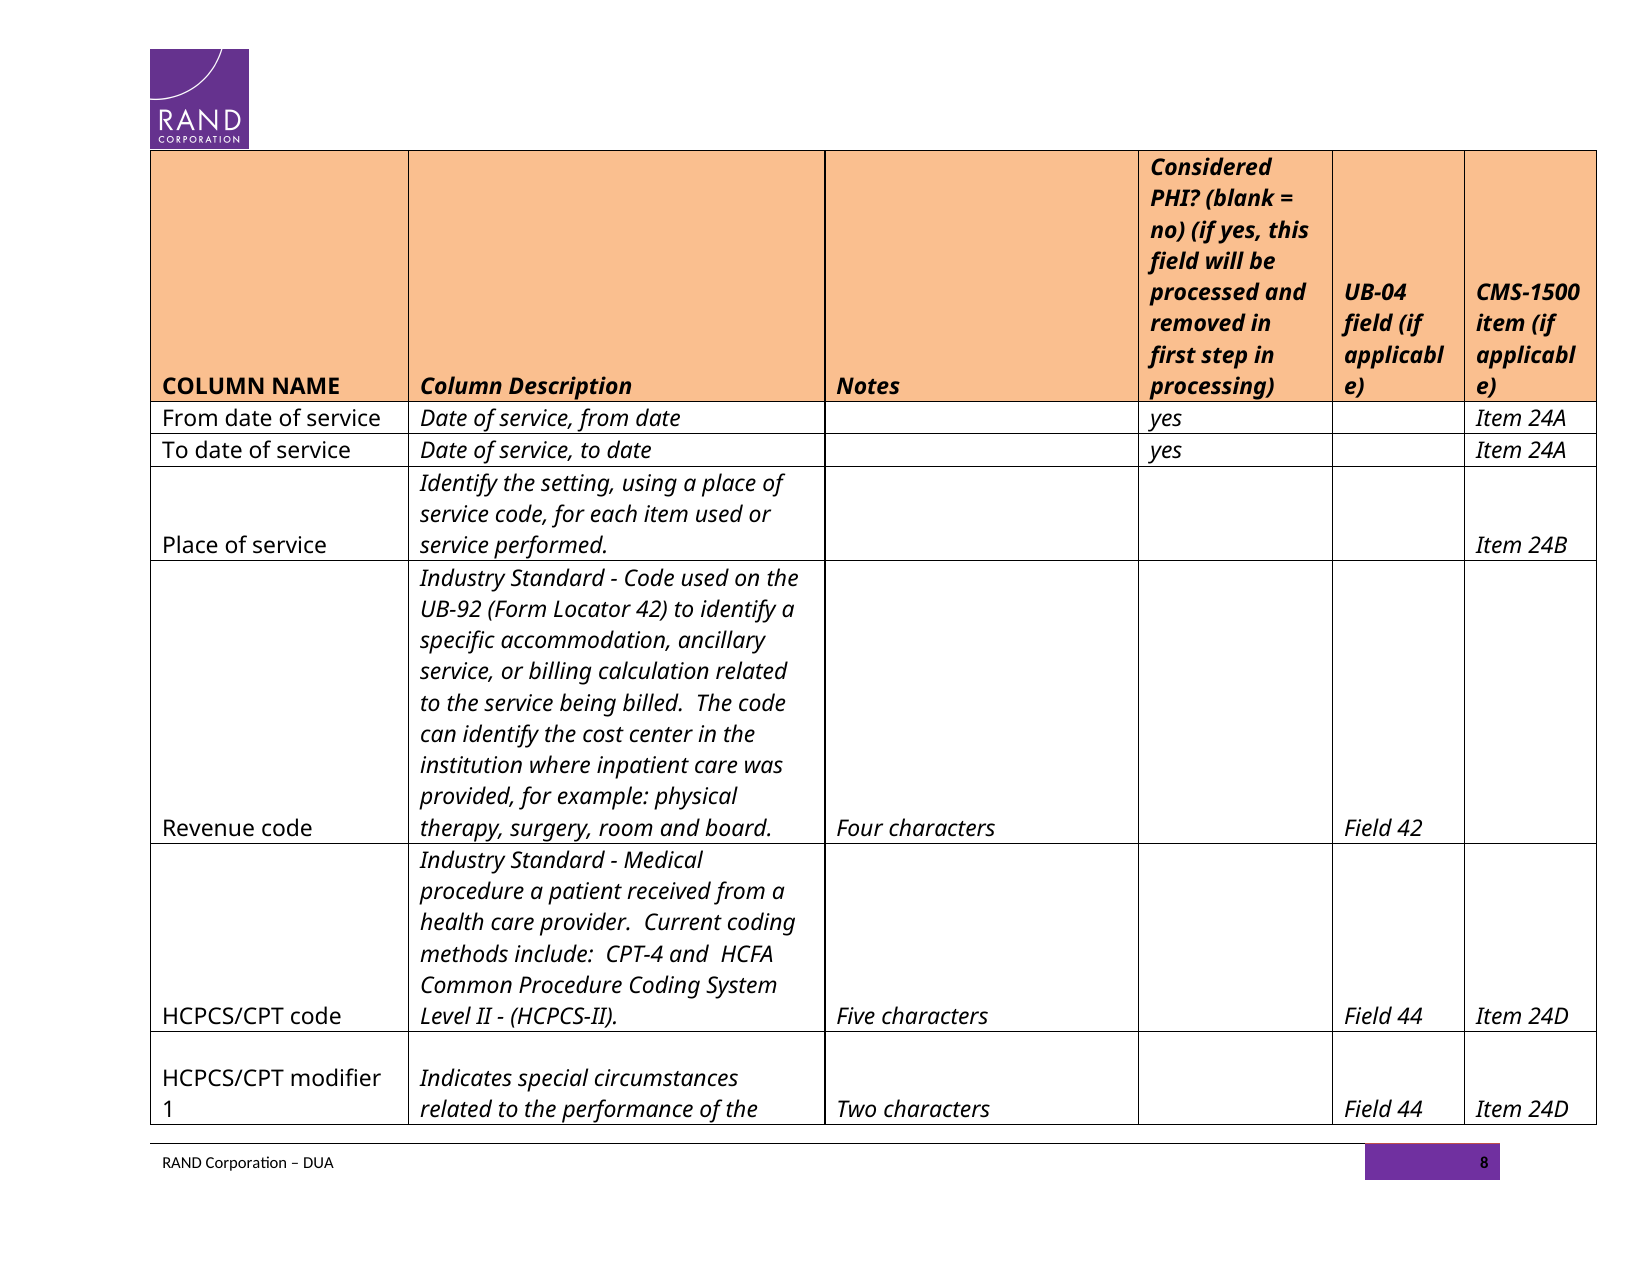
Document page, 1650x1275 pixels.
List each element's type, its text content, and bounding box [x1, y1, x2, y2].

table_cell Industry Standard - Code used on the UB-92 (Form Locator 42) to identify a specific accommodation, ancillary service, or billing calculation related to the service being billed. The code can identify the cost center in the institution where inpatient care was provided, for example: physical therapy, surgery, room and board. [409, 561, 824, 843]
table_cell Date of service, to date [409, 434, 824, 466]
table_cell Date of service, from date [409, 402, 824, 433]
table_cell Field 44 [1333, 844, 1464, 1031]
table_cell HCPCS/CPT modifier 1 [151, 1032, 408, 1124]
table_cell HCPCS/CPT code [151, 844, 408, 1031]
table_cell [1333, 467, 1464, 560]
table_cell Item 24D [1465, 1032, 1596, 1124]
table_cell Industry Standard - Medical procedure a patient received from a health care provider. Current coding methods include: CPT-4 and HCFA Common Procedure Coding System Level II - (HCPCS-II). [409, 844, 824, 1031]
table_cell Item 24A [1465, 434, 1596, 466]
table_cell yes [1139, 434, 1332, 466]
table_cell yes [1139, 402, 1332, 433]
table_cell Field 42 [1333, 561, 1464, 843]
table_cell [826, 467, 1138, 560]
table_cell [1465, 561, 1596, 843]
table_cell [1139, 1032, 1332, 1124]
table_cell Identify the setting, using a place of service code, for each item used or service performed. [409, 467, 824, 560]
table_cell Four characters [826, 561, 1138, 843]
table_cell [1333, 402, 1464, 433]
table_header CMS-1500 item (if applicable) [1465, 151, 1596, 401]
table_header Column Description [409, 151, 824, 401]
table_header UB-04 field (if applicable) [1333, 151, 1464, 401]
table_cell Five characters [826, 844, 1138, 1031]
table_cell Indicates special circumstances related to the performance of the service. For example, the 5 digit HCPCS base code if followed by 80 would indicate that an assistant surgeon delivered that service [409, 1032, 824, 1124]
table_cell To date of service [151, 434, 408, 466]
table_cell [826, 402, 1138, 433]
table_header Considered PHI? (blank = no) (if yes, this field will be processed and removed in first step in processing) [1139, 151, 1332, 401]
table_cell [1139, 561, 1332, 843]
table_header Notes [826, 151, 1138, 401]
table_cell [1139, 467, 1332, 560]
table_cell [1333, 434, 1464, 466]
table_cell Item 24D [1465, 844, 1596, 1031]
table_cell Revenue code [151, 561, 408, 843]
table_cell [1139, 844, 1332, 1031]
table_cell [826, 434, 1138, 466]
table_header COLUMN NAME [151, 151, 408, 401]
table_cell Item 24B [1465, 467, 1596, 560]
table_cell Two characters [826, 1032, 1138, 1124]
picture [150, 49, 249, 149]
table_cell Item 24A [1465, 402, 1596, 433]
table_cell Field 44 [1333, 1032, 1464, 1124]
table_cell From date of service [151, 402, 408, 433]
table_cell Place of service [151, 467, 408, 560]
